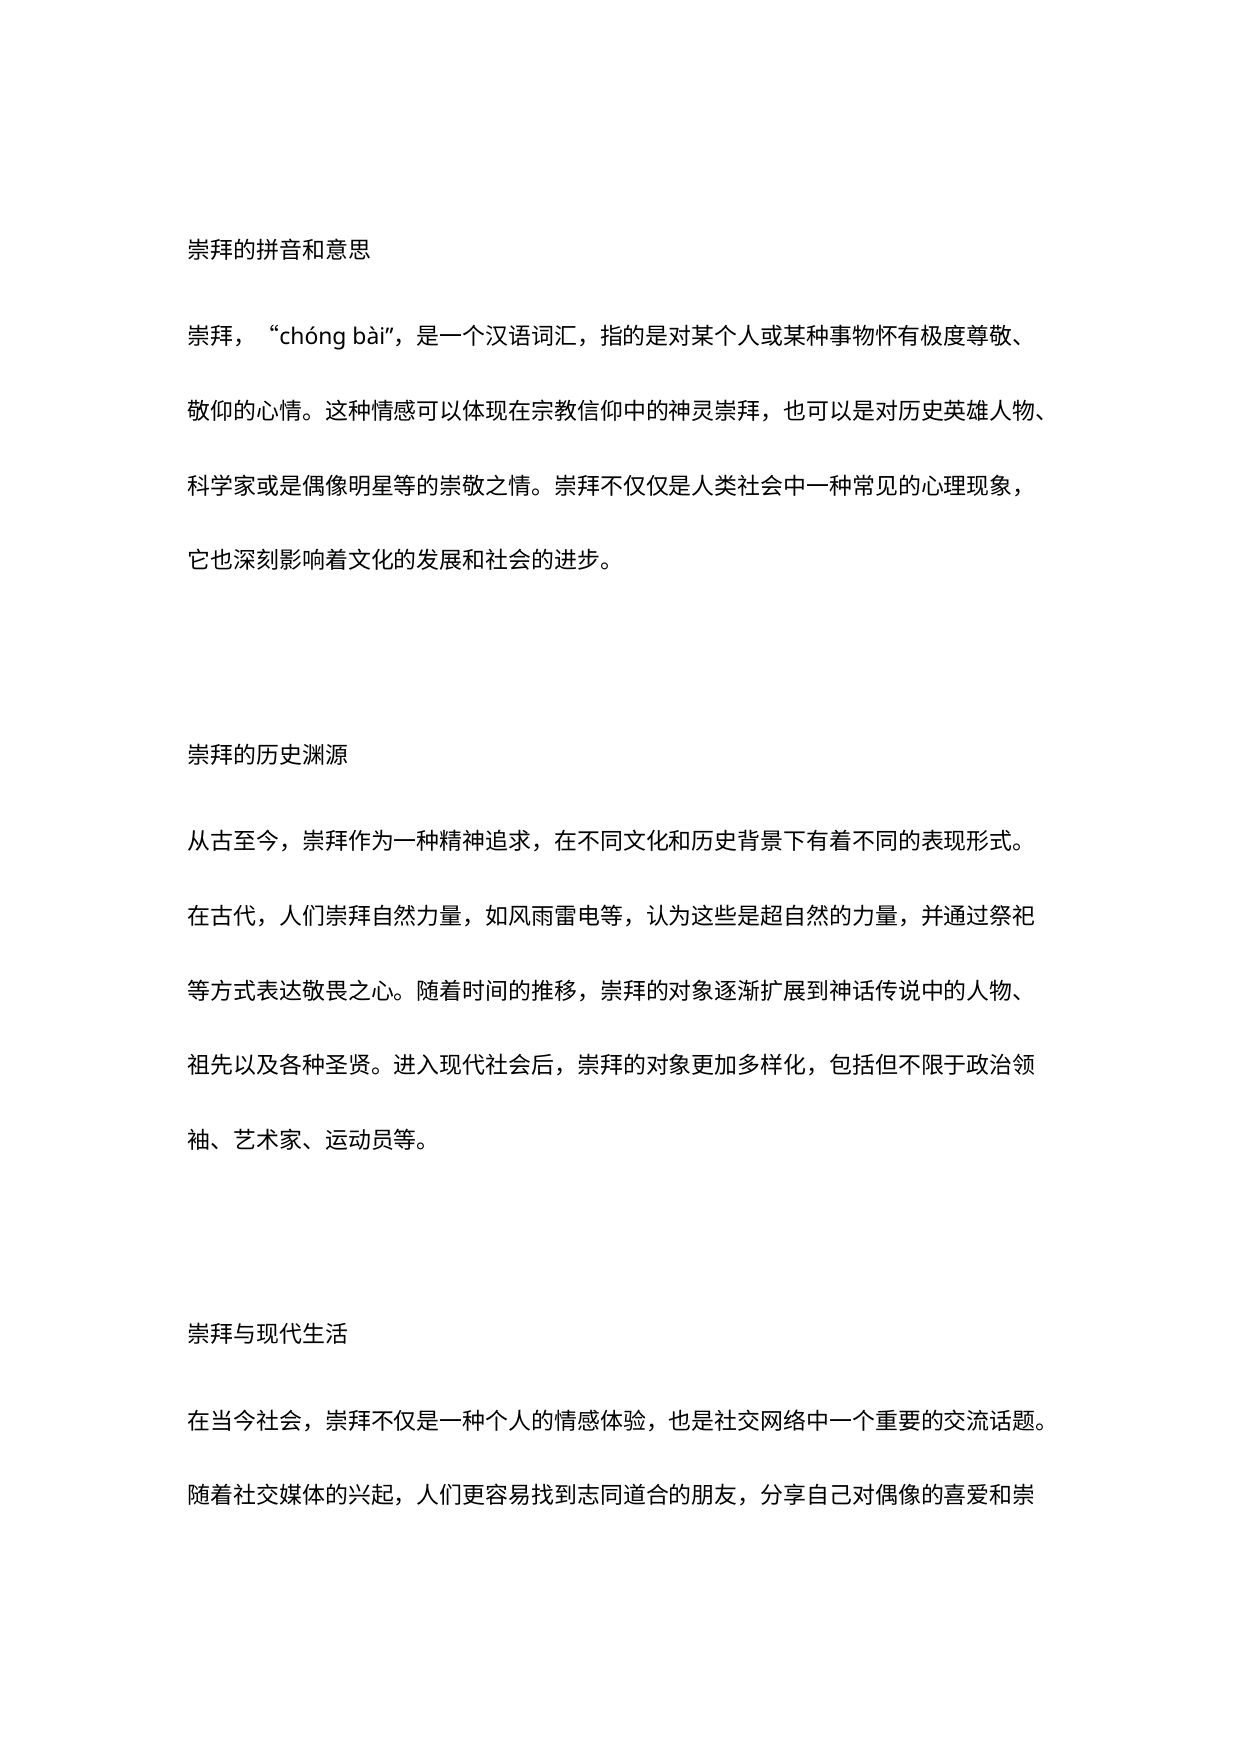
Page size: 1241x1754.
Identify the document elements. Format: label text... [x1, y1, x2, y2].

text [187, 1387, 1053, 1527]
text 崇拜的拼音和意思 [187, 216, 1053, 281]
text 崇拜的历史渊源 [187, 721, 1053, 786]
text 崇拜，“chóng bài”，是一个汉语词汇，指的是对某个人或某种事物怀有极度尊敬、敬仰的心情。这种情感可以体现在宗教信仰中的神灵崇拜，也可以是对历史英雄人物、科学家或是偶像明星等的崇敬之情。崇拜不仅仅是人类社会中一种常见的心理现象，它也深刻影响着文化的发展和社会的进步。 [187, 302, 1053, 591]
text 从古至今，崇拜作为一种精神追求，在不同文化和历史背景下有着不同的表现形式。在古代，人们崇拜自然力量，如风雨雷电等，认为这些是超自然的力量，并通过祭祀等方式表达敬畏之心。随着时间的推移，崇拜的对象逐渐扩展到神话传说中的人物、祖先以及各种圣贤。进入现代社会后，崇拜的对象更加多样化，包括但不限于政治领袖、艺术家、运动员等。 [187, 807, 1053, 1171]
text 崇拜与现代生活 [187, 1300, 1053, 1365]
